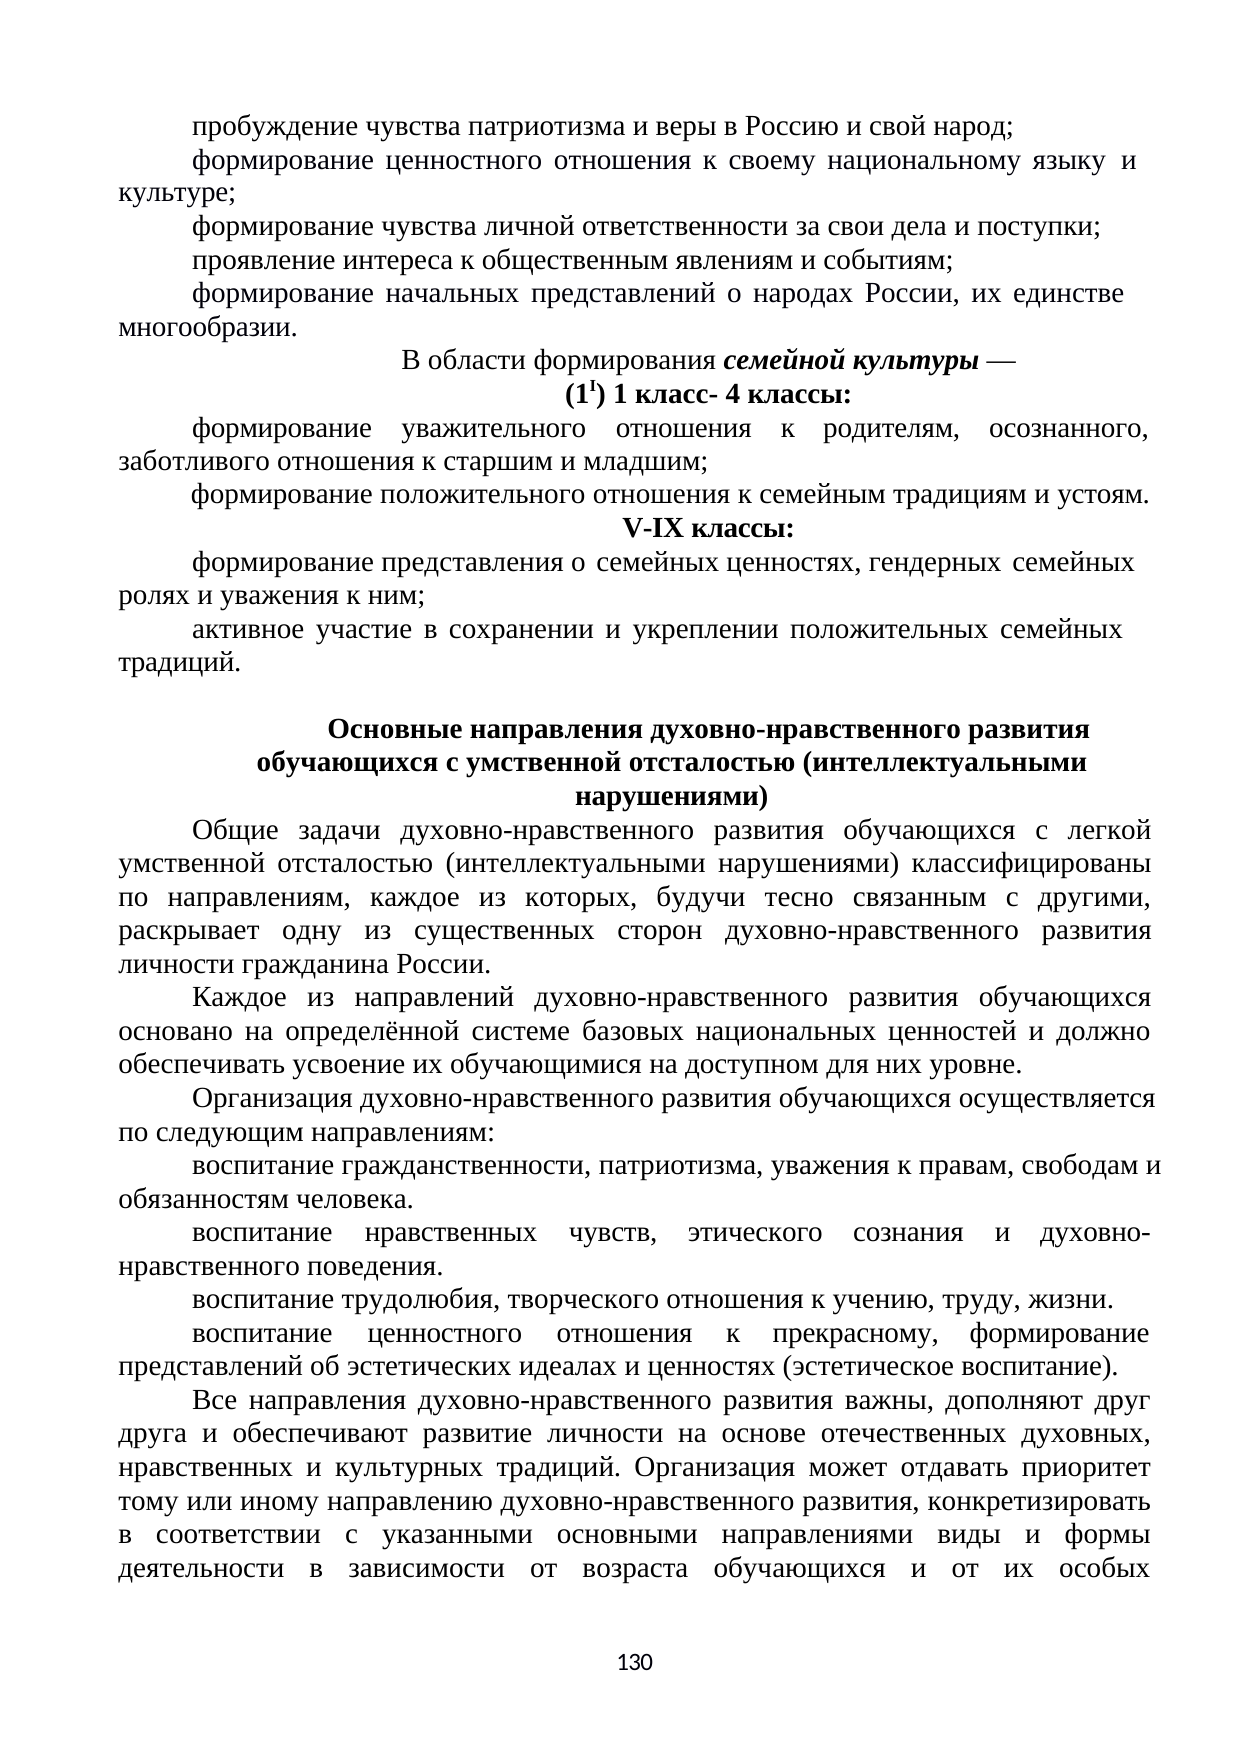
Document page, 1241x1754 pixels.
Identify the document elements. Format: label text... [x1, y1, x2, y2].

text Организация духовно-нравственного развития обучающихся осуществляется по следующим направлениям: [118, 1080, 1166, 1147]
text формирование начальных представлений о народах России, их единстве многообразии. [118, 276, 1166, 343]
text культуре; [118, 175, 1166, 208]
text Общие задачи духовно-нравственного развития обучающихся с легкой умственной отсталостью (интеллектуальными нарушениями) классифицированы по направлениям, каждое из которых, будучи тесно связанным с другими, раскрывает одну из существенных сторон духовно-нравственного развития личности гражданина России. [118, 812, 1152, 979]
subtitle V-IX классы: [177, 510, 1166, 544]
subtitle (1I) 1 класс- 4 классы: [177, 376, 1166, 410]
text пробуждение чувства патриотизма и веры в Россию и свой народ; формирование ценностного отношения к своему национальному языку и [192, 108, 1166, 175]
text Каждое из направлений духовно-нравственного развития обучающихся основано на определённой системе базовых национальных ценностей и должно обеспечивать усвоение их обучающимися на доступном для них уровне. [118, 979, 1152, 1080]
text формирование уважительного отношения к родителям, осознанного, заботливого отношения к старшим и младшим; [118, 410, 1151, 477]
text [118, 1382, 1152, 1583]
text формирование чувства личной ответственности за свои дела и поступки; проявление интереса к общественным явлениям и событиям; [192, 208, 1166, 276]
text формирование положительного отношения к семейным традициям и устоям. [174, 477, 1166, 510]
text представлений об эстетических идеалах и ценностях (эстетическое воспитание). [118, 1348, 1166, 1382]
text воспитание нравственных чувств, этического сознания и духовно- нравственного поведения. [118, 1214, 1152, 1281]
text В области формирования семейной культуры ― [177, 343, 1166, 376]
text воспитание трудолюбия, творческого отношения к учению, труду, жизни. воспитание ценностного отношения к прекрасному, формирование [192, 1281, 1151, 1348]
text формирование представления о семейных ценностях, гендерных семейных ролях и уважения к ним; [118, 544, 1166, 611]
text активное участие в сохранении и укреплении положительных семейных традиций. [118, 611, 1166, 678]
text воспитание гражданственности, патриотизма, уважения к правам, свободам и обязанностям человека. [118, 1147, 1166, 1214]
subtitle Основные направления духовно-нравственного развития обучающихся с умственной отсталостью (интеллектуальными нарушениями) [223, 711, 1120, 811]
